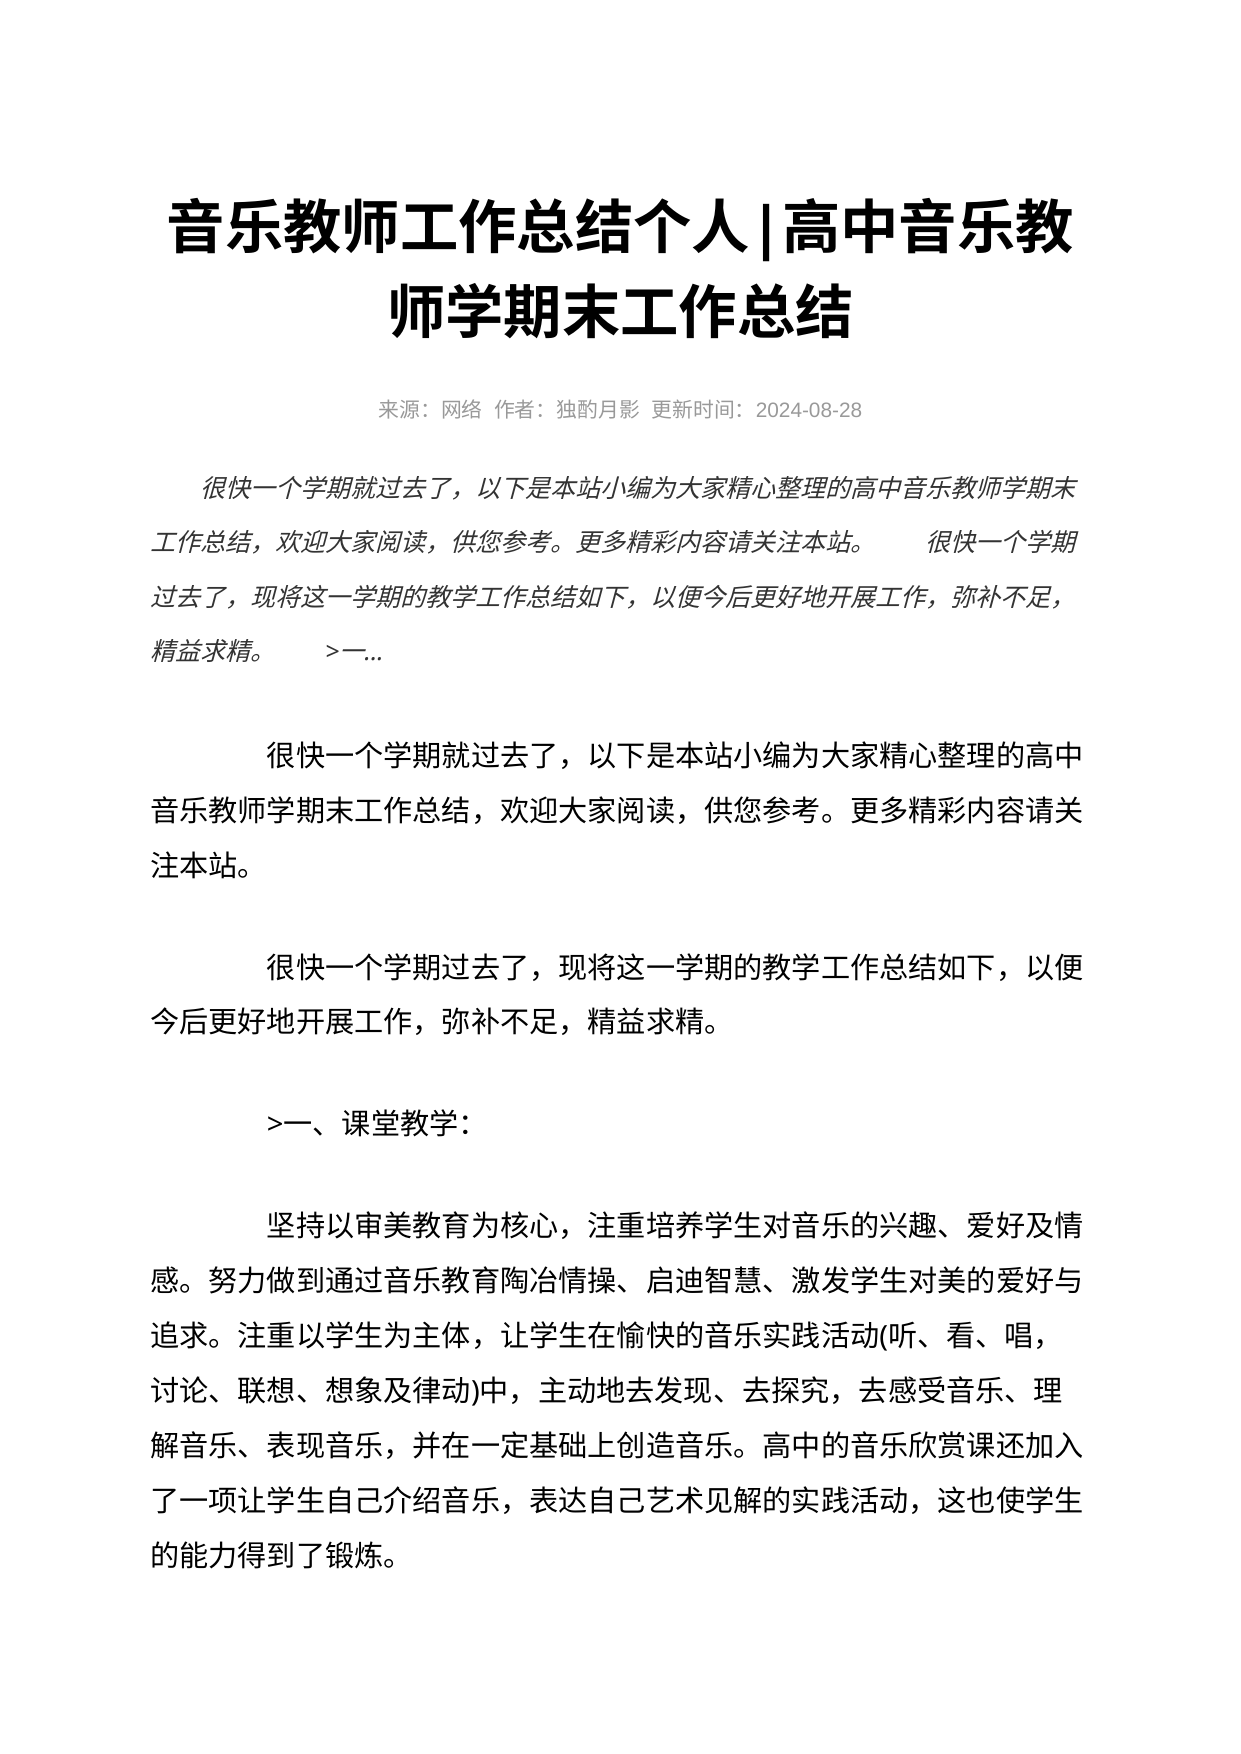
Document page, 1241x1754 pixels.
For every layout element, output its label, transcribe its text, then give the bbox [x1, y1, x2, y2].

subtitle 音乐教师工作总结个人|高中音乐教师学期末工作总结 [150, 181, 1090, 351]
text 很快一个学期就过去了，以下是本站小编为大家精心整理的高中音乐教师学期末工作总结，欢迎大家阅读，供您参考。更多精彩内容请关注本站。 很快一个学期过去了，现将这一学期的教学工作总结如下，以便今后更好地开展工作，弥补不足，精益求精。 >一... [150, 468, 1090, 668]
text 来源：网络 作者：独酌月影 更新时间：2024-08-28 [150, 397, 1090, 421]
text >一、课堂教学： [150, 1101, 1090, 1143]
text 很快一个学期过去了，现将这一学期的教学工作总结如下，以便今后更好地开展工作，弥补不足，精益求精。 [150, 944, 1090, 1041]
text 坚持以审美教育为核心，注重培养学生对音乐的兴趣、爱好及情感。努力做到通过音乐教育陶冶情操、启迪智慧、激发学生对美的爱好与追求。注重以学生为主体，让学生在愉快的音乐实践活动(听、看、唱，讨论、联想、想象及律动)中，主动地去发现、去探究，去感受音乐、理解音乐、表现音乐，并在一定基础上创造音乐。高中的音乐欣赏课还加入了一项让学生自己介绍音乐，表达自己艺术见解的实践活动，这也使学生的能力得到了锻炼。 [150, 1203, 1090, 1575]
text 很快一个学期就过去了，以下是本站小编为大家精心整理的高中音乐教师学期末工作总结，欢迎大家阅读，供您参考。更多精彩内容请关注本站。 [150, 733, 1090, 885]
